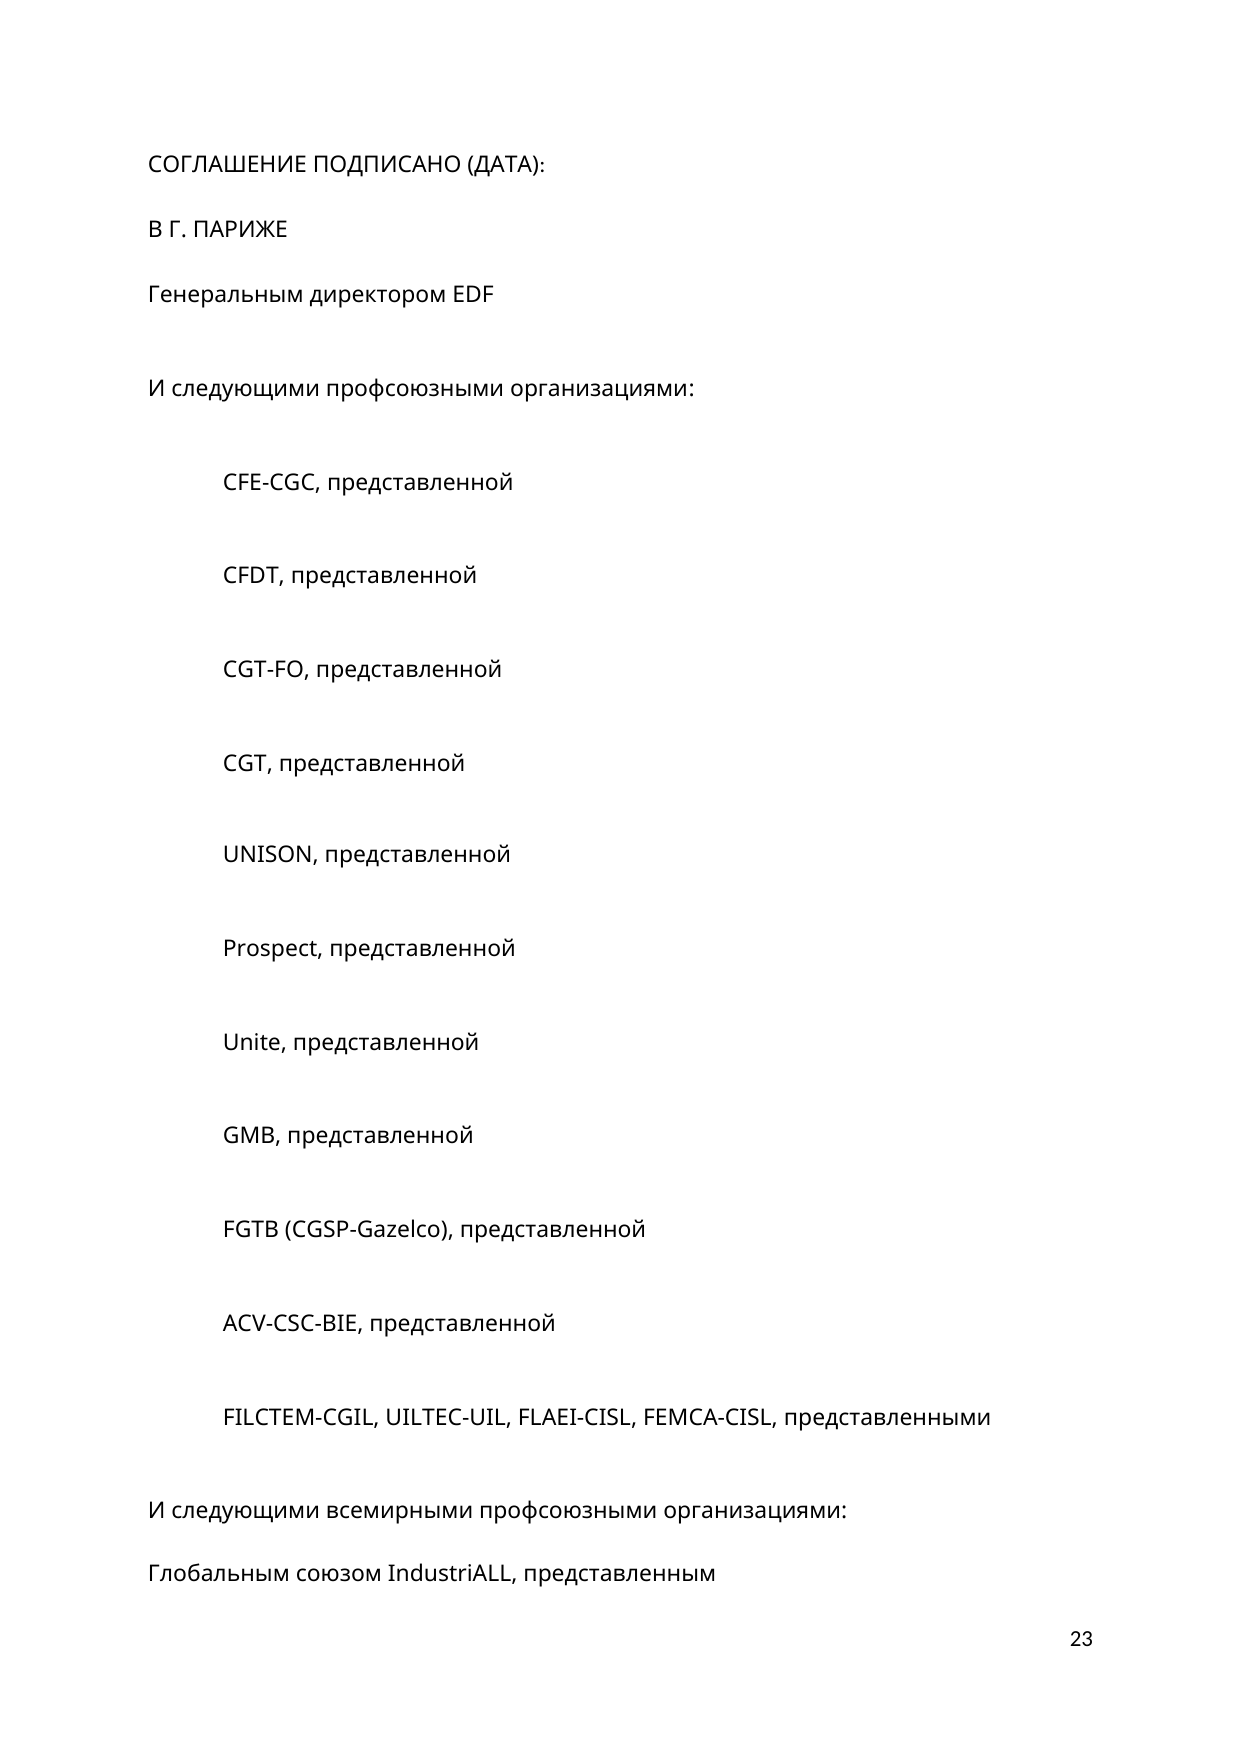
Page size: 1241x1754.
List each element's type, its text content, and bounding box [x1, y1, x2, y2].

text Глобальным союзом IndustriALL, представленным [148, 1557, 1093, 1588]
text CFDT, представленной [223, 559, 1093, 591]
text CGT-FO, представленной [223, 653, 1093, 684]
text FILCTEM-CGIL, UILTEC-UIL, FLAEI-CISL, FEMCA-CISL, представленными [223, 1401, 1093, 1432]
text В Г. ПАРИЖЕ [148, 213, 1093, 244]
text Генеральным директором EDF [148, 278, 1093, 309]
text CGT, представленной [223, 747, 1093, 778]
text И следующими всемирными профсоюзными организациями: [148, 1494, 1093, 1526]
text СОГЛАШЕНИЕ ПОДПИСАНО (ДАТА): [148, 148, 1093, 179]
text И следующими профсоюзными организациями: [148, 372, 1093, 403]
text FGTB (CGSP-Gazelco), представленной [223, 1213, 1093, 1244]
text ACV-CSC-BIE, представленной [223, 1307, 1093, 1338]
text Prospect, представленной [223, 932, 1093, 963]
text Unite, представленной [223, 1026, 1093, 1057]
text UNISON, представленной [223, 838, 1093, 869]
text GMB, представленной [223, 1119, 1093, 1151]
text CFE-CGC, представленной [223, 466, 1093, 497]
